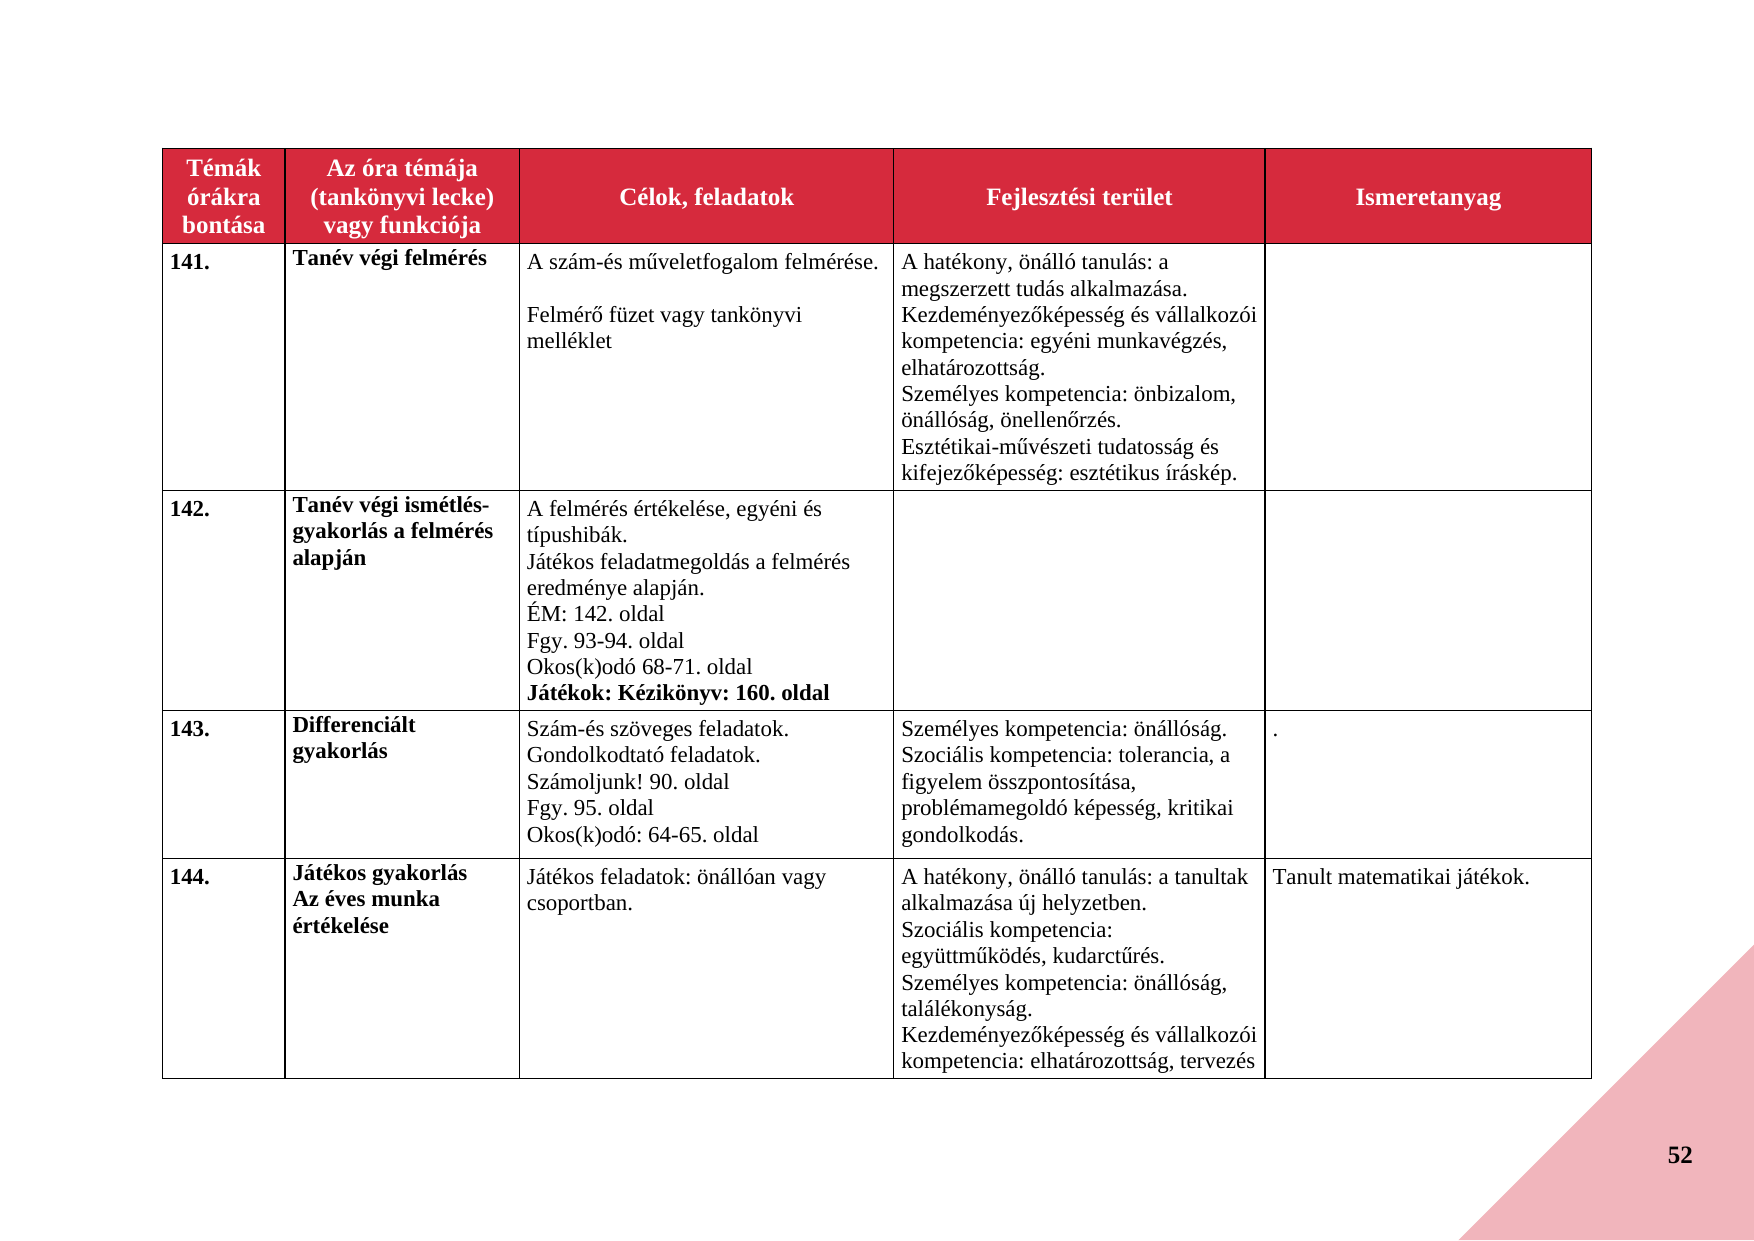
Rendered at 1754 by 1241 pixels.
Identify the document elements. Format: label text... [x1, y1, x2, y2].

table_cell [894, 491, 1264, 710]
table_cell Tanév végi felmérés [286, 244, 519, 490]
table_cell . [1266, 711, 1591, 858]
table_cell Differenciált gyakorlás [286, 711, 519, 858]
table_header Az óra témája (tankönyvi lecke) vagy funkciója [286, 149, 519, 243]
table_header Ismeretanyag [1266, 149, 1591, 243]
table_cell Személyes kompetencia: önállóság. Szociális kompetencia: tolerancia, a figyelem összpontosítása, problémamegoldó képesség, kritikai gondolkodás. [894, 711, 1264, 858]
table_cell Szám-és szöveges feladatok. Gondolkodtató feladatok. Számoljunk! 90. oldal Fgy. 95. oldal Okos(k)odó: 64-65. oldal [520, 711, 893, 858]
table_cell [1266, 244, 1591, 490]
table_cell A felmérés értékelése, egyéni és típushibák. Játékos feladatmegoldás a felmérés eredménye alapján. ÉM: 142. oldal Fgy. 93-94. oldal Okos(k)odó 68-71. oldal Játékok: Kézikönyv: 160. oldal [520, 491, 893, 710]
table_cell 144. [163, 859, 284, 1078]
table_header Célok, feladatok [520, 149, 893, 243]
table_cell 143. [163, 711, 284, 858]
table_header Fejlesztési terület [894, 149, 1264, 243]
table_cell 141. [163, 244, 284, 490]
table_cell Játékos feladatok: önállóan vagy csoportban. [520, 859, 893, 1078]
table_cell Játékos gyakorlás Az éves munka értékelése [286, 859, 519, 1078]
table_cell A hatékony, önálló tanulás: a tanultak alkalmazása új helyzetben. Szociális kompetencia: együttműködés, kudarctűrés. Személyes kompetencia: önállóság, találékonyság. Kezdeményezőképesség és vállalkozói kompetencia: elhatározottság, tervezés [894, 859, 1264, 1078]
table_header Témák órákra bontása [163, 149, 284, 243]
table_cell Tanév végi ismétlés- gyakorlás a felmérés alapján [286, 491, 519, 710]
table_cell [1266, 491, 1591, 710]
table_cell A szám-és műveletfogalom felmérése. Felmérő füzet vagy tankönyvi melléklet [520, 244, 893, 490]
table_cell Tanult matematikai játékok. [1266, 859, 1591, 1078]
table_cell 142. [163, 491, 284, 710]
table_cell A hatékony, önálló tanulás: a megszerzett tudás alkalmazása. Kezdeményezőképesség és vállalkozói kompetencia: egyéni munkavégzés, elhatározottság. Személyes kompetencia: önbizalom, önállóság, önellenőrzés. Esztétikai-művészeti tudatosság és kifejezőképesség: esztétikus íráskép. [894, 244, 1264, 490]
